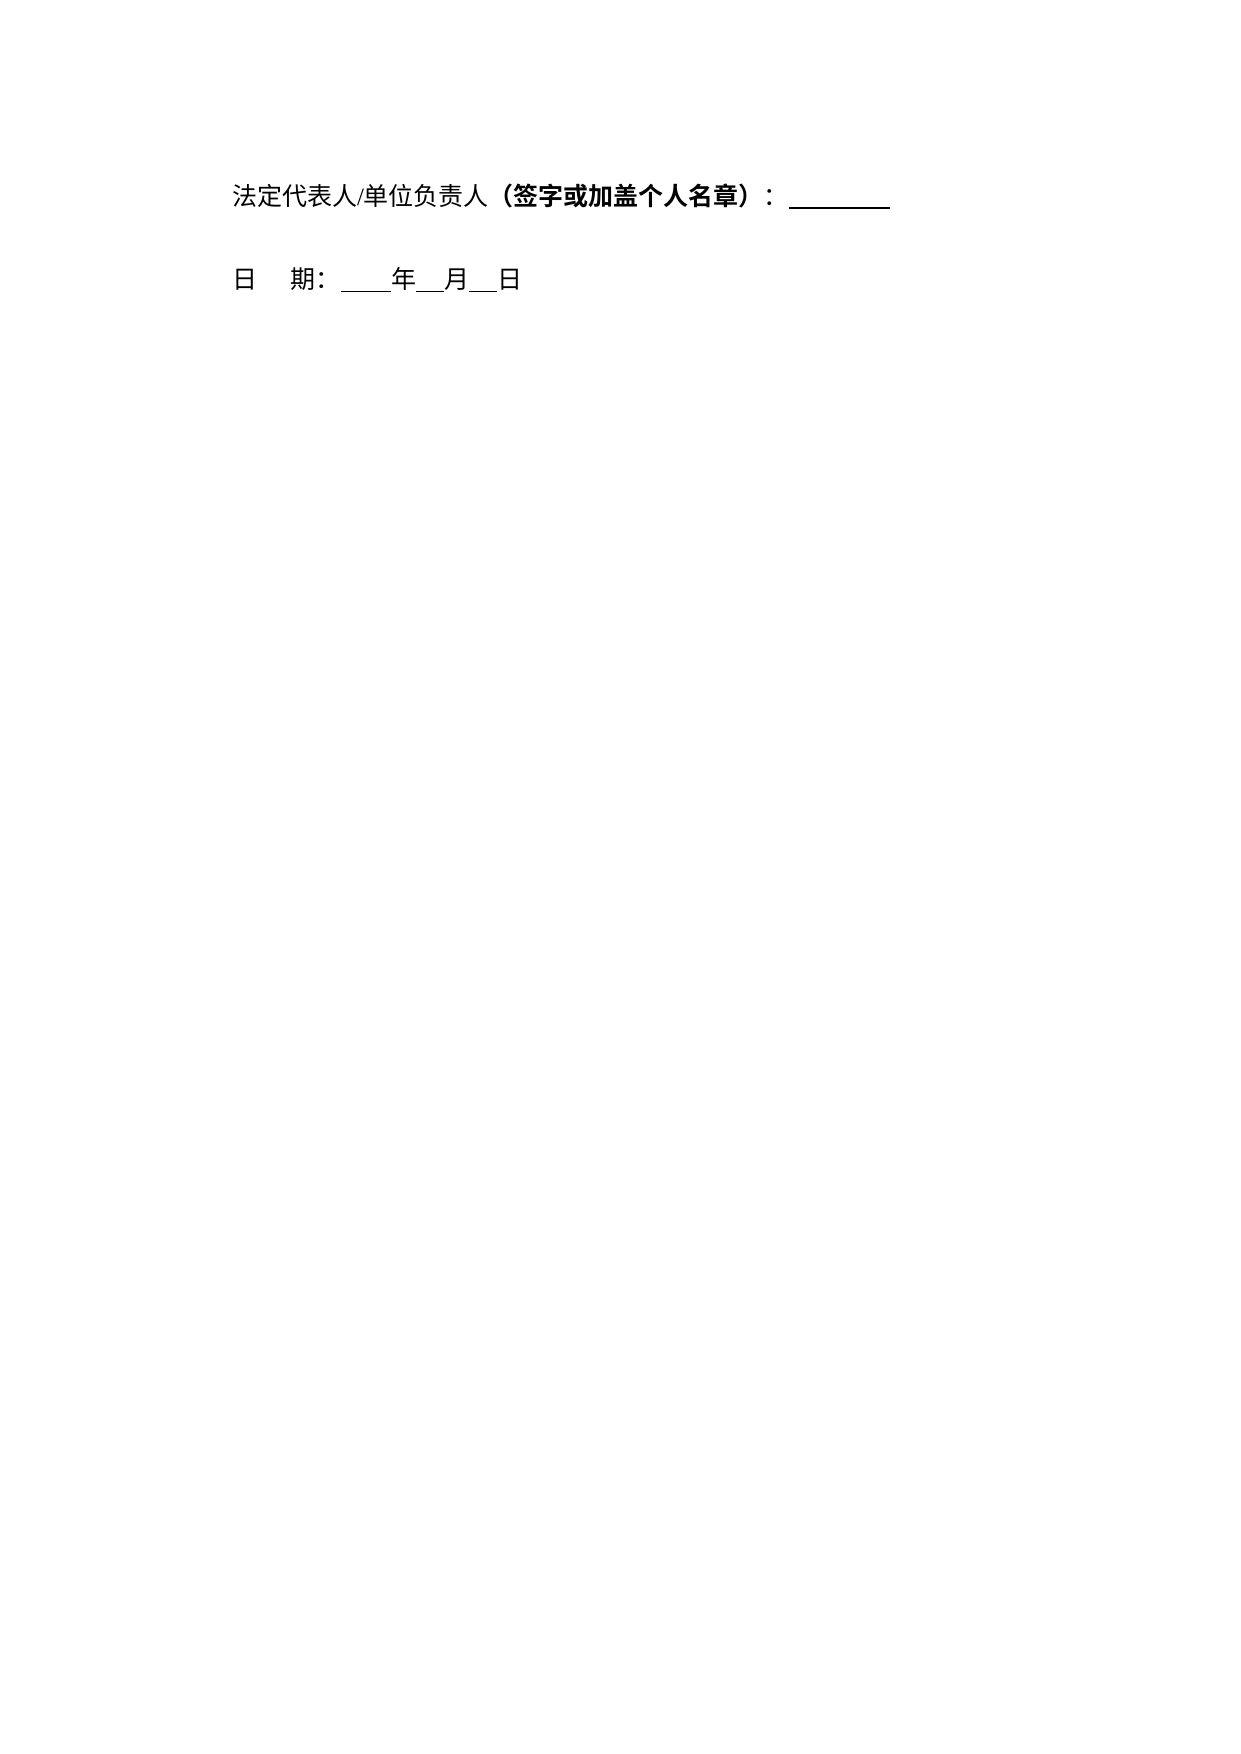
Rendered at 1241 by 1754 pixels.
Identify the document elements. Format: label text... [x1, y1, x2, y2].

text 日 期： 年 月 日 [187, 245, 1053, 310]
text 法定代表人/单位负责人（签字或加盖个人名章）： [187, 162, 1053, 227]
